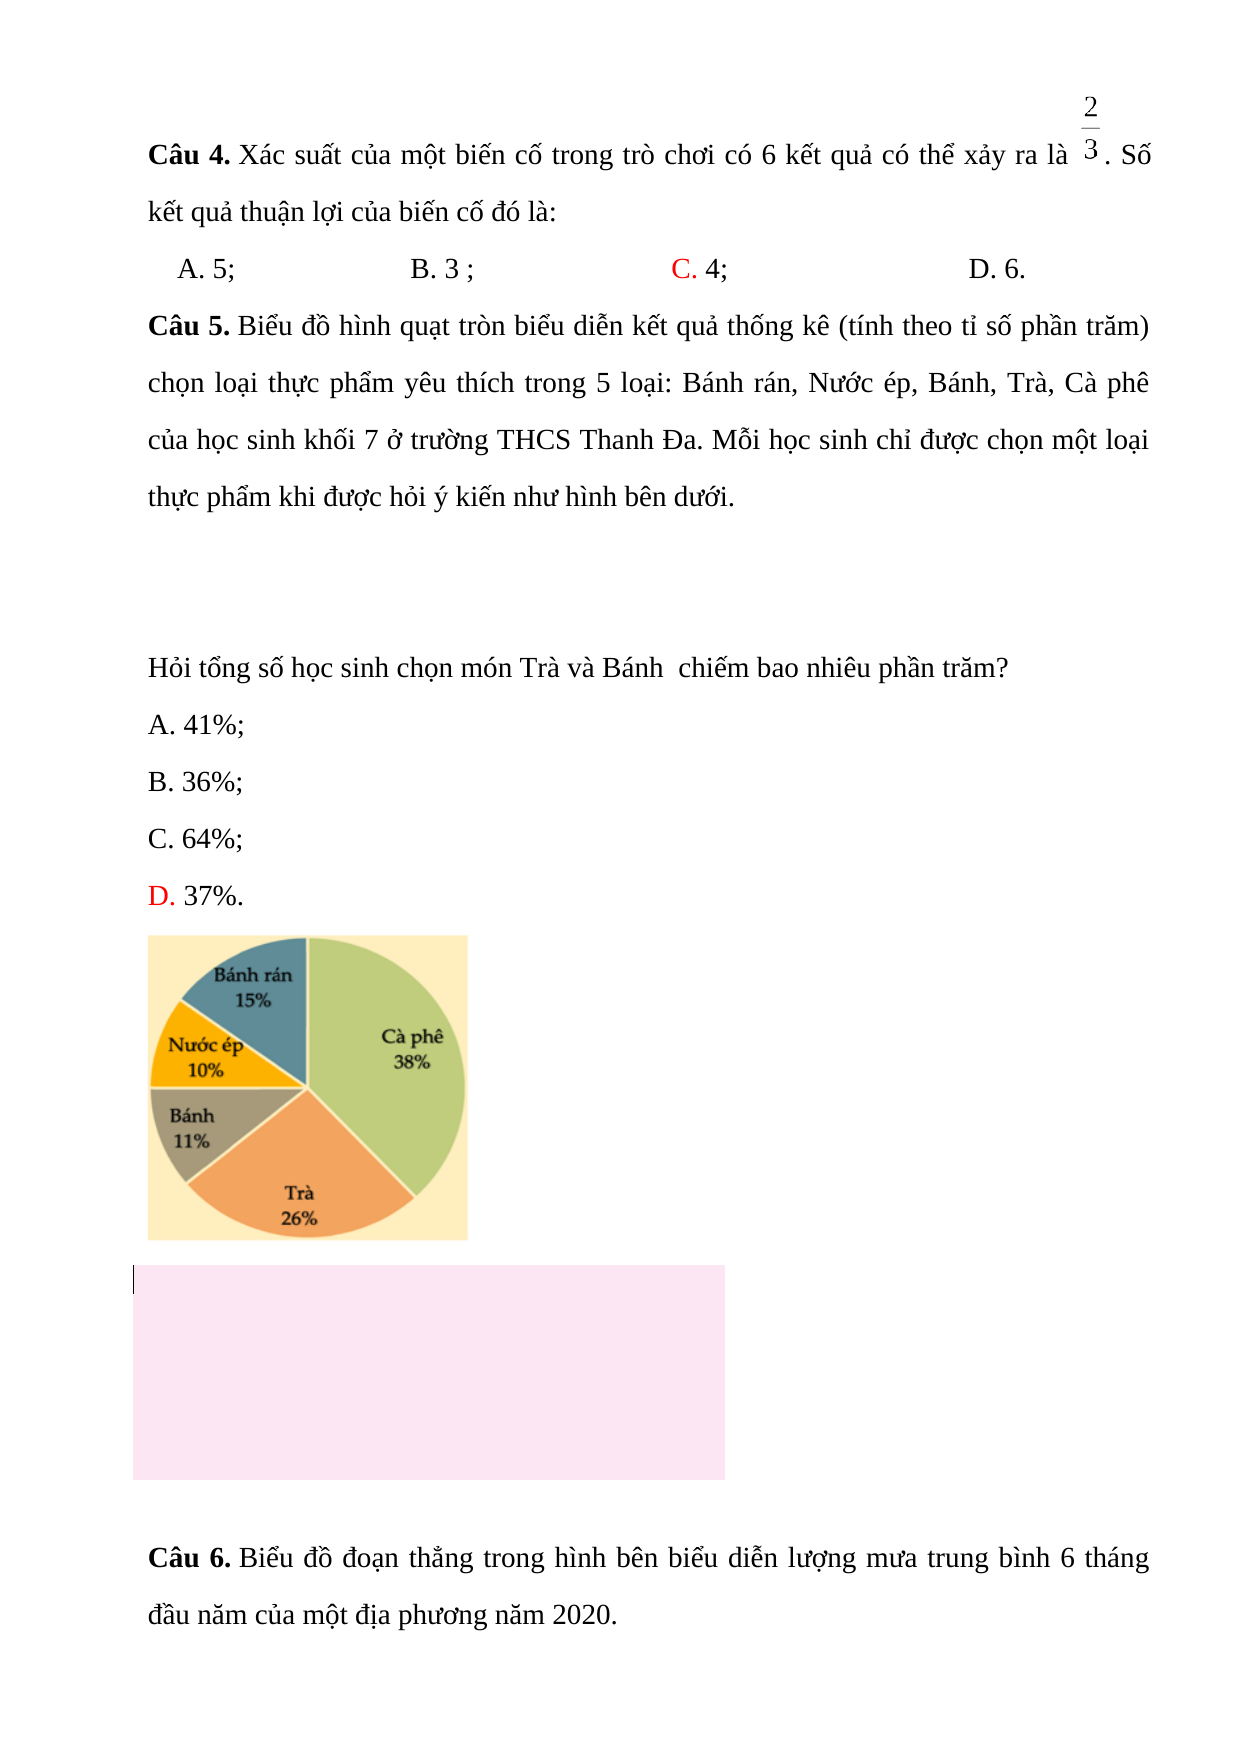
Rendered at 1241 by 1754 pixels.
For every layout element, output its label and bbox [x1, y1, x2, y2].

picture [147, 934, 470, 1245]
